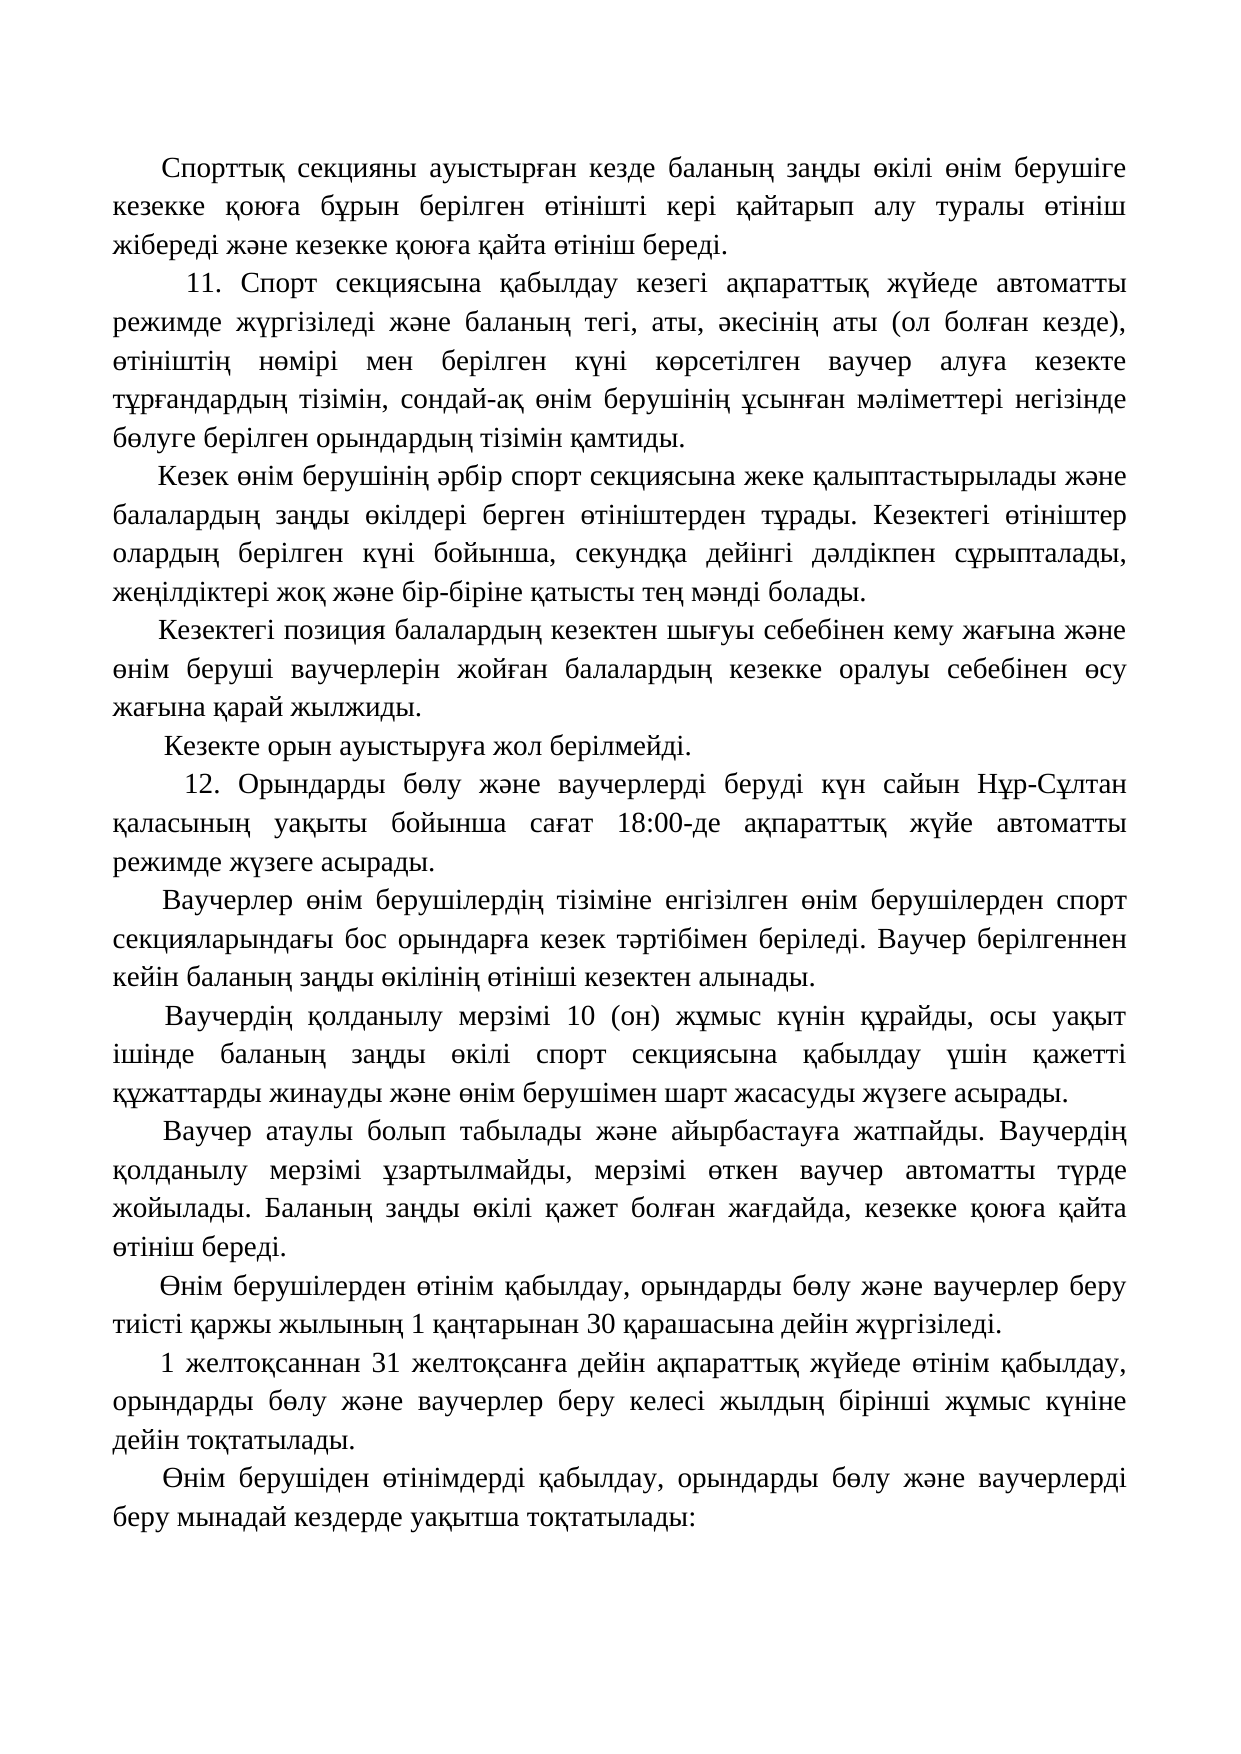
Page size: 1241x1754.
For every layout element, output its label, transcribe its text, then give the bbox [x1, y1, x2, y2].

text 1 желтоқсаннан 31 желтоқсанға дейін ақпараттық жүйеде өтінім қабылдау, орындарды бөлу және ваучерлер беру келесі жылдың бірінші жұмыс күніне дейін тоқтатылады. [112, 1345, 1128, 1455]
text Ваучерлер өнім берушілердің тізіміне енгізілген өнім берушілерден спорт секцияларындағы бос орындарға кезек тәртібімен беріледі. Ваучер берілгеннен кейін баланың заңды өкілінің өтініші кезектен алынады. [112, 882, 1128, 993]
text Өнім берушілерден өтінім қабылдау, орындарды бөлу және ваучерлер беру тиісті қаржы жылының 1 қаңтарынан 30 қарашасына дейін жүргізіледі. [112, 1268, 1128, 1340]
text Ваучердің қолданылу мерзімі 10 (он) жұмыс күнін құрайды, осы уақыт ішінде баланың заңды өкілі спорт секциясына қабылдау үшін қажетті құжаттарды жинауды және өнім берушімен шарт жасасуды жүзеге асырады. [112, 998, 1128, 1108]
text Кезектегі позиция балалардың кезектен шығуы себебінен кему жағына және өнім беруші ваучерлерін жойған балалардың кезекке оралуы себебінен өсу жағына қарай жылжиды. [112, 612, 1128, 723]
text Өнім берушіден өтінімдерді қабылдау, орындарды бөлу және ваучерлерді беру мынадай кездерде уақытша тоқтатылады: [112, 1460, 1128, 1532]
text 12. Орындарды бөлу және ваучерлерді беруді күн сайын Нұр-Сұлтан қаласының уақыты бойынша сағат 18:00-де ақпараттық жүйе автоматты режимде жүзеге асырады. [112, 767, 1128, 877]
text 11. Спорт секциясына қабылдау кезегі ақпараттық жүйеде автоматты режимде жүргізіледі және баланың тегі, аты, әкесінің аты (ол болған кезде), өтініштің нөмірі мен берілген күні көрсетілген ваучер алуға кезекте тұрғандардың тізімін, сондай-ақ өнім берушінің ұсынған мәліметтері негізінде бөлуге берілген орындардың тізімін қамтиды. [112, 266, 1128, 453]
text Ваучер атаулы болып табылады және айырбастауға жатпайды. Ваучердің қолданылу мерзімі ұзартылмайды, мерзімі өткен ваучер автоматты түрде жойылады. Баланың заңды өкілі қажет болған жағдайда, кезекке қоюға қайта өтініш береді. [112, 1113, 1128, 1263]
text Спорттық секцияны ауыстырған кезде баланың заңды өкілі өнім берушіге кезекке қоюға бұрын берілген өтінішті кері қайтарып алу туралы өтініш жібереді және кезекке қоюға қайта өтініш береді. [112, 150, 1128, 261]
text Кезек өнім берушінің әрбір спорт секциясына жеке қалыптастырылады және балалардың заңды өкілдері берген өтініштерден тұрады. Кезектегі өтініштер олардың берілген күні бойынша, секундқа дейінгі дәлдікпен сұрыпталады, жеңілдіктері жоқ және бір-біріне қатысты тең мәнді болады. [112, 458, 1128, 607]
text Кезекте орын ауыстыруға жол берілмейді. [112, 728, 1128, 762]
